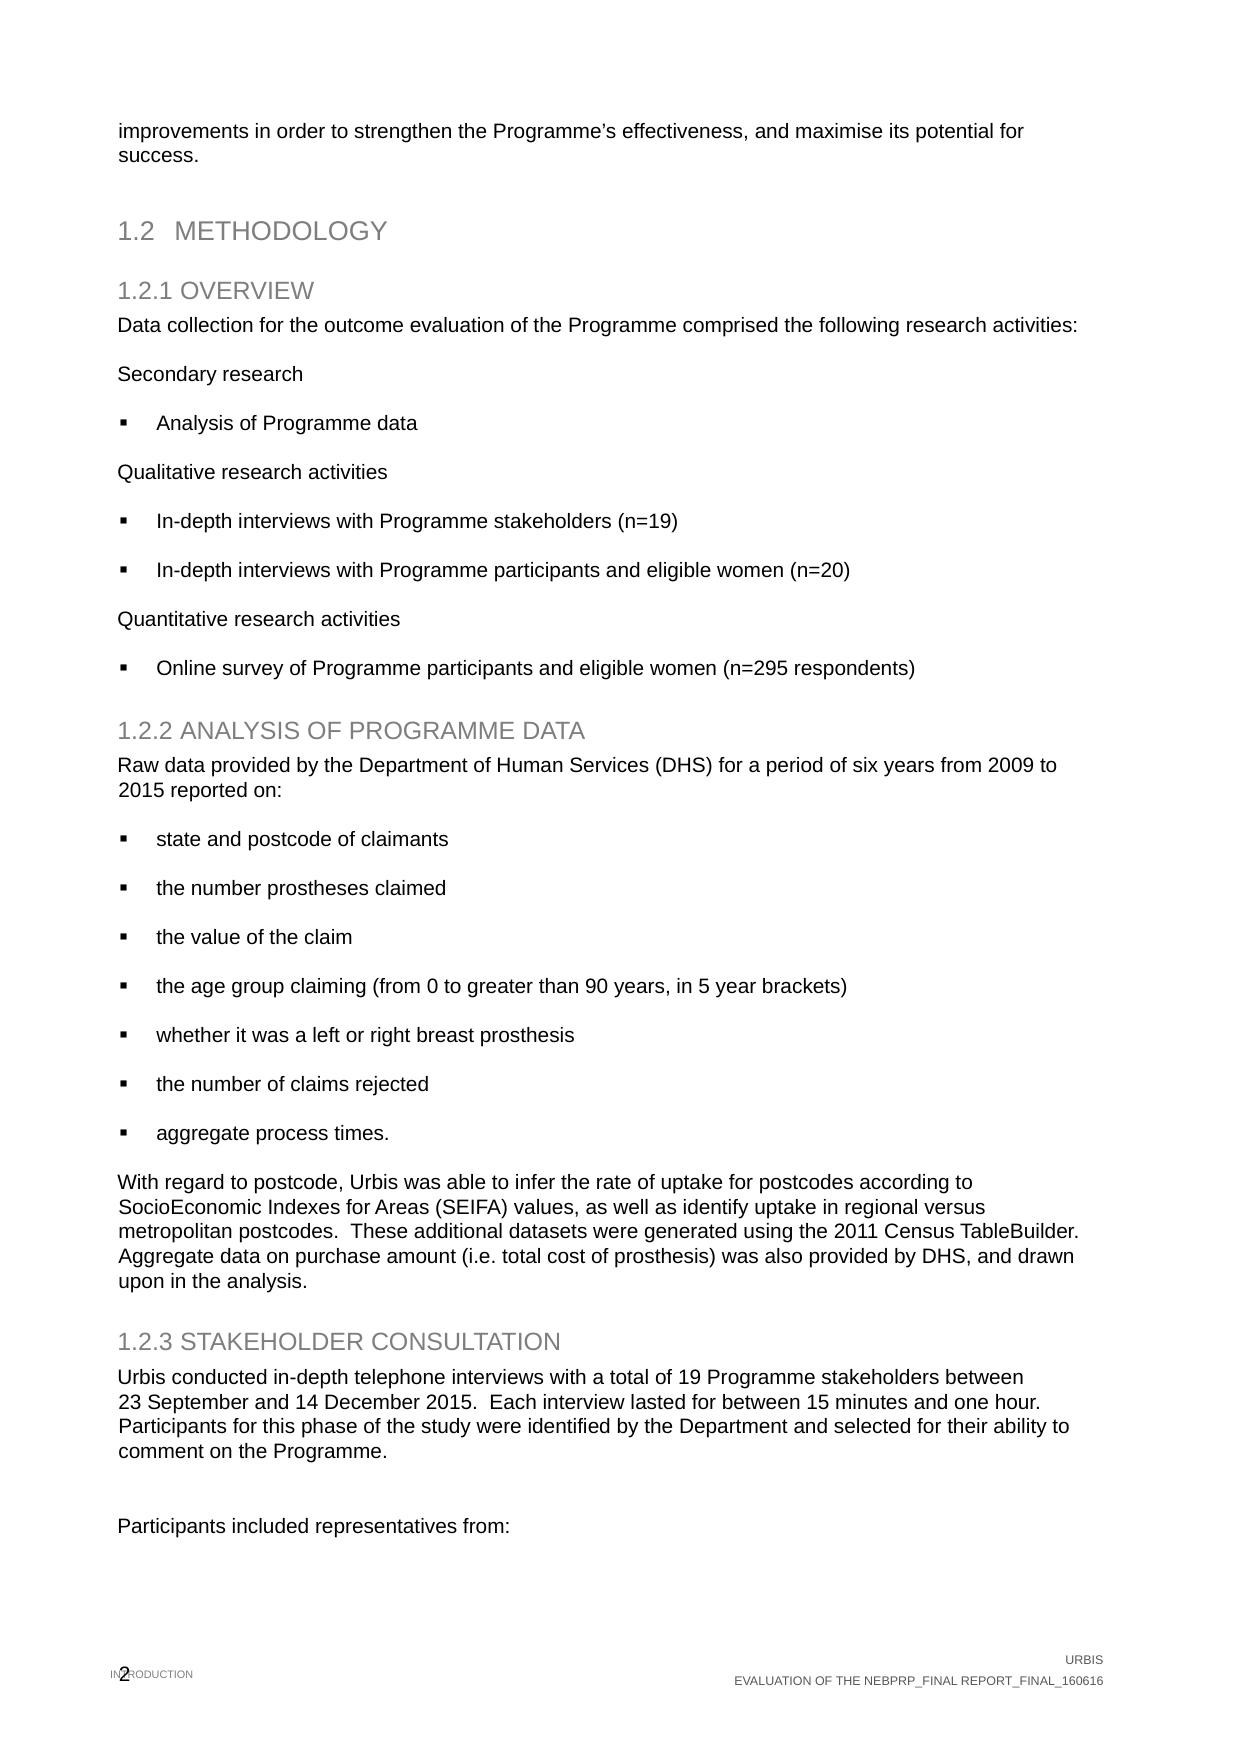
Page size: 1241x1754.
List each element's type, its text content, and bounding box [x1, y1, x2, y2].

list the number of claims rejected [118, 1072, 1091, 1096]
subtitle 1.2.1 OVERVIEW [117, 276, 1093, 304]
list In-depth interviews with Programme stakeholders (n=19) [118, 509, 1091, 533]
subtitle 1.2.3 STAKEHOLDER CONSULTATION [117, 1327, 1093, 1356]
list the number prostheses claimed [118, 876, 1091, 900]
text Raw data provided by the Department of Human Services (DHS) for a period of six years from 2009 to 2015 reported on: [117, 753, 1091, 802]
text Secondary research [117, 362, 1091, 386]
list Online survey of Programme participants and eligible women (n=295 respondents) [118, 656, 1091, 680]
list aggregate process times. [118, 1121, 1091, 1145]
text Qualitative research activities [117, 460, 1091, 484]
text With regard to postcode, Urbis was able to infer the rate of uptake for postcodes according to SocioEconomic Indexes for Areas (SEIFA) values, as well as identify uptake in regional versus metropolitan postcodes. These additional datasets were generated using the 2011 Census TableBuilder. Aggregate data on purchase amount (i.e. total cost of prosthesis) was also provided by DHS, and drawn upon in the analysis. [117, 1170, 1091, 1292]
text Quantitative research activities [117, 607, 1091, 631]
text Urbis conducted in-depth telephone interviews with a total of 19 Programme stakeholders between 23 September and 14 December 2015. Each interview lasted for between 15 minutes and one hour. Participants for this phase of the study were identified by the Department and selected for their ability to comment on the Programme. [117, 1365, 1091, 1463]
subtitle 1.2.2 ANALYSIS OF PROGRAMME DATA [117, 716, 1093, 744]
text Participants included representatives from: [117, 1513, 1091, 1537]
list the age group claiming (from 0 to greater than 90 years, in 5 year brackets) [118, 974, 1091, 998]
subtitle 1.2 METHODOLOGY [117, 214, 1093, 246]
list state and postcode of claimants [118, 827, 1091, 851]
list Analysis of Programme data [118, 411, 1091, 435]
text Data collection for the outcome evaluation of the Programme comprised the following research activities: [117, 313, 1091, 337]
list the value of the claim [118, 925, 1091, 949]
list In-depth interviews with Programme participants and eligible women (n=20) [118, 558, 1091, 582]
list whether it was a left or right breast prosthesis [118, 1023, 1091, 1047]
